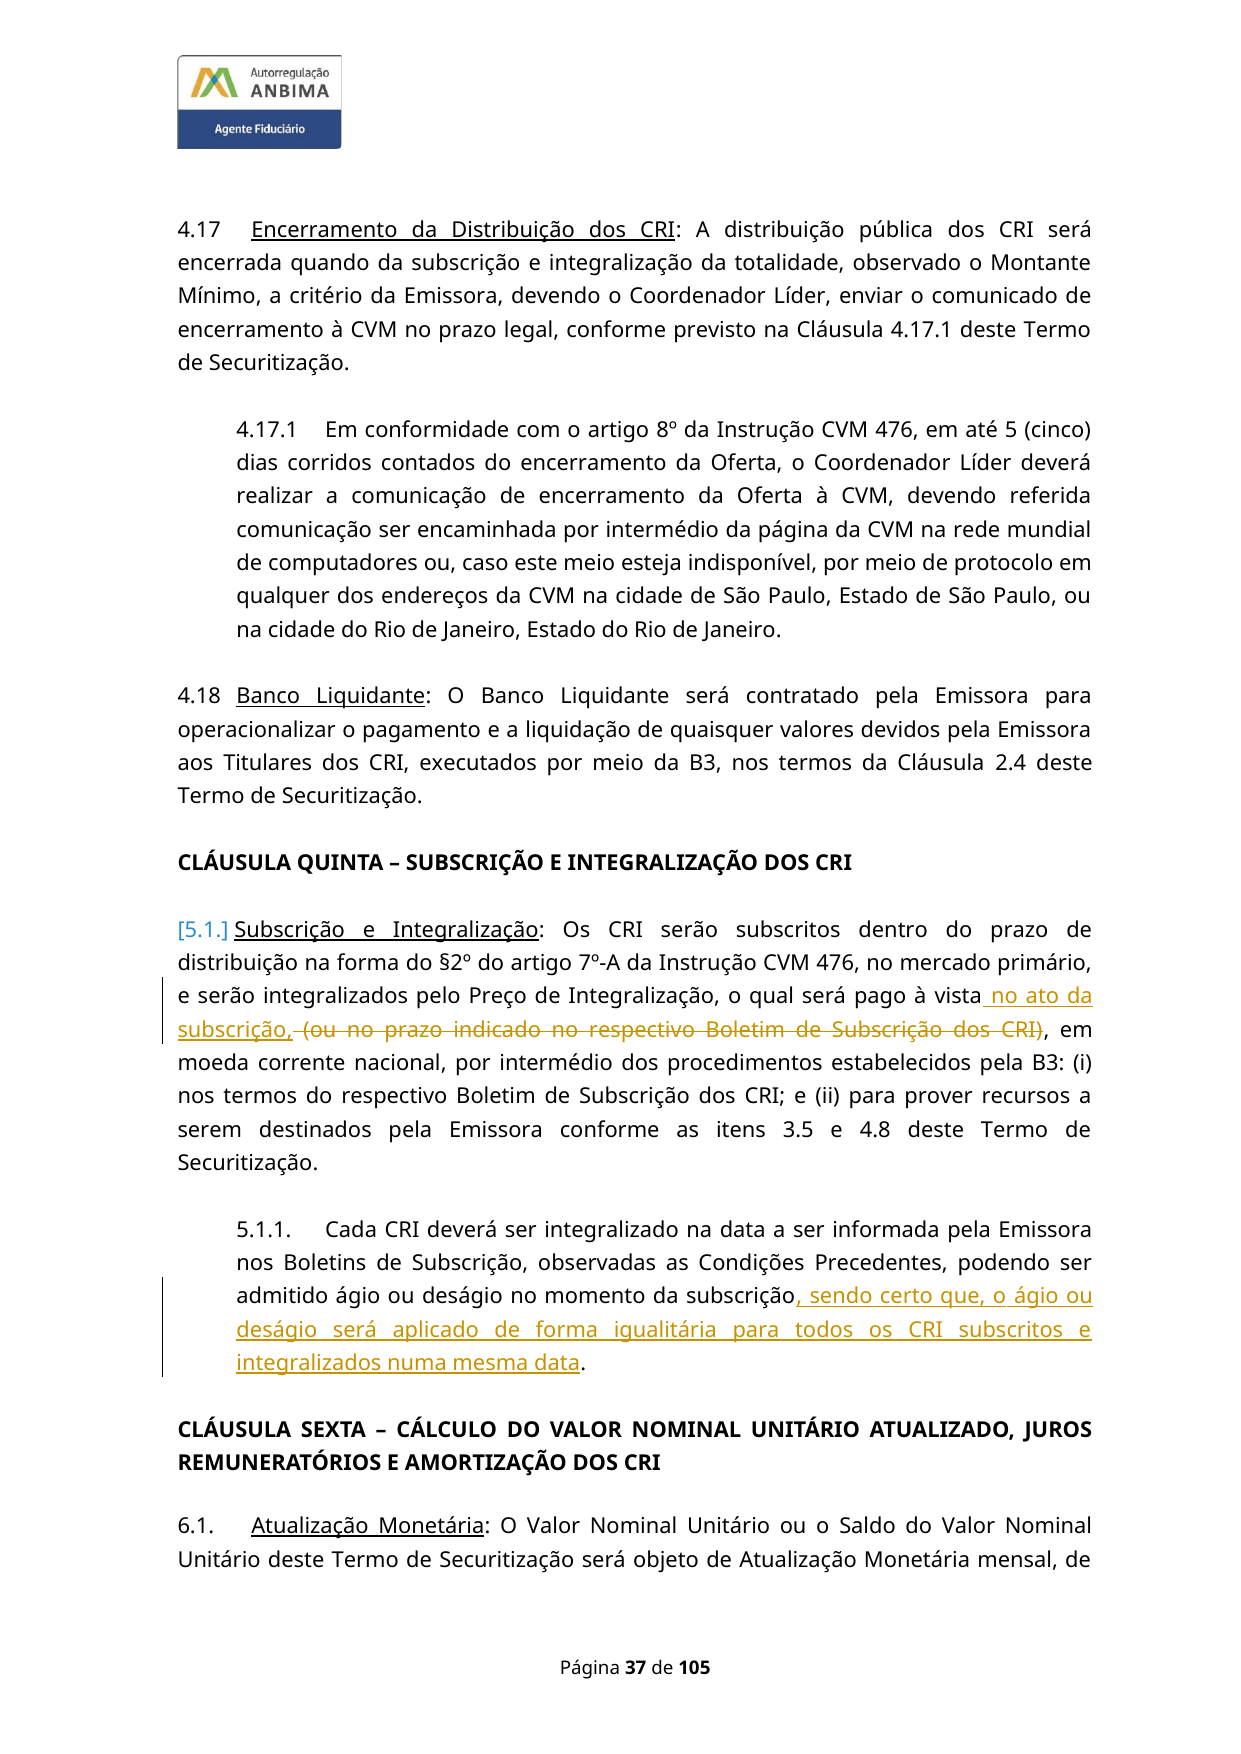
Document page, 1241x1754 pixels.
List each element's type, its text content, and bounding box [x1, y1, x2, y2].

list Banco Liquidante: O Banco Liquidante será contratado pela Emissora para operacionalizar o pagamento e a liquidação de quaisquer valores devidos pela Emissora aos Titulares dos CRI, executados por meio da B3, nos termos da Cláusula 2.4 deste Termo de Securitização. [177, 677, 1092, 811]
list 4.17.1 Em conformidade com o artigo 8º da Instrução CVM 476, em até 5 (cinco) dias corridos contados do encerramento da Oferta, o Coordenador Líder deverá realizar a comunicação de encerramento da Oferta à CVM, devendo referida comunicação ser encaminhada por intermédio da página da CVM na rede mundial de computadores ou, caso este meio esteja indisponível, por meio de protocolo em qualquer dos endereços da CVM na cidade de São Paulo, Estado de São Paulo, ou na cidade do Rio de Janeiro, Estado do Rio de Janeiro. [236, 411, 1092, 644]
list Cada CRI deverá ser integralizado na data a ser informada pela Emissora nos Boletins de Subscrição, observadas as Condições Precedentes, podendo ser admitido ágio ou deságio no momento da subscrição. [236, 1211, 1093, 1377]
picture [177, 55, 342, 149]
subtitle CLÁUSULA QUINTA – SUBSCRIÇÃO E INTEGRALIZAÇÃO DOS CRI [177, 844, 1092, 877]
subtitle CLÁUSULA SEXTA – CÁLCULO DO VALOR NOMINAL UNITÁRIO ATUALIZADO, JUROS REMUNERATÓRIOS E AMORTIZAÇÃO DOS CRI [177, 1411, 1092, 1477]
list Encerramento da Distribuição dos CRI: A distribuição pública dos CRI será encerrada quando da subscrição e integralização da totalidade, observado o Montante Mínimo, a critério da Emissora, devendo o Coordenador Líder, enviar o comunicado de encerramento à CVM no prazo legal, conforme previsto na Cláusula 4.17.1 deste Termo de Securitização. [177, 211, 1092, 377]
list Subscrição e Integralização: Os CRI serão subscritos dentro do prazo de distribuição na forma do §2º do artigo 7º-A da Instrução CVM 476, no mercado primário, e serão integralizados pelo Preço de Integralização, o qual será pago à vista, em moeda corrente nacional, por intermédio dos procedimentos estabelecidos pela B3: (i) nos termos do respectivo Boletim de Subscrição dos CRI; e (ii) para prover recursos a serem destinados pela Emissora conforme as itens 3.5 e 4.8 deste Termo de Securitização. [177, 911, 1093, 1177]
